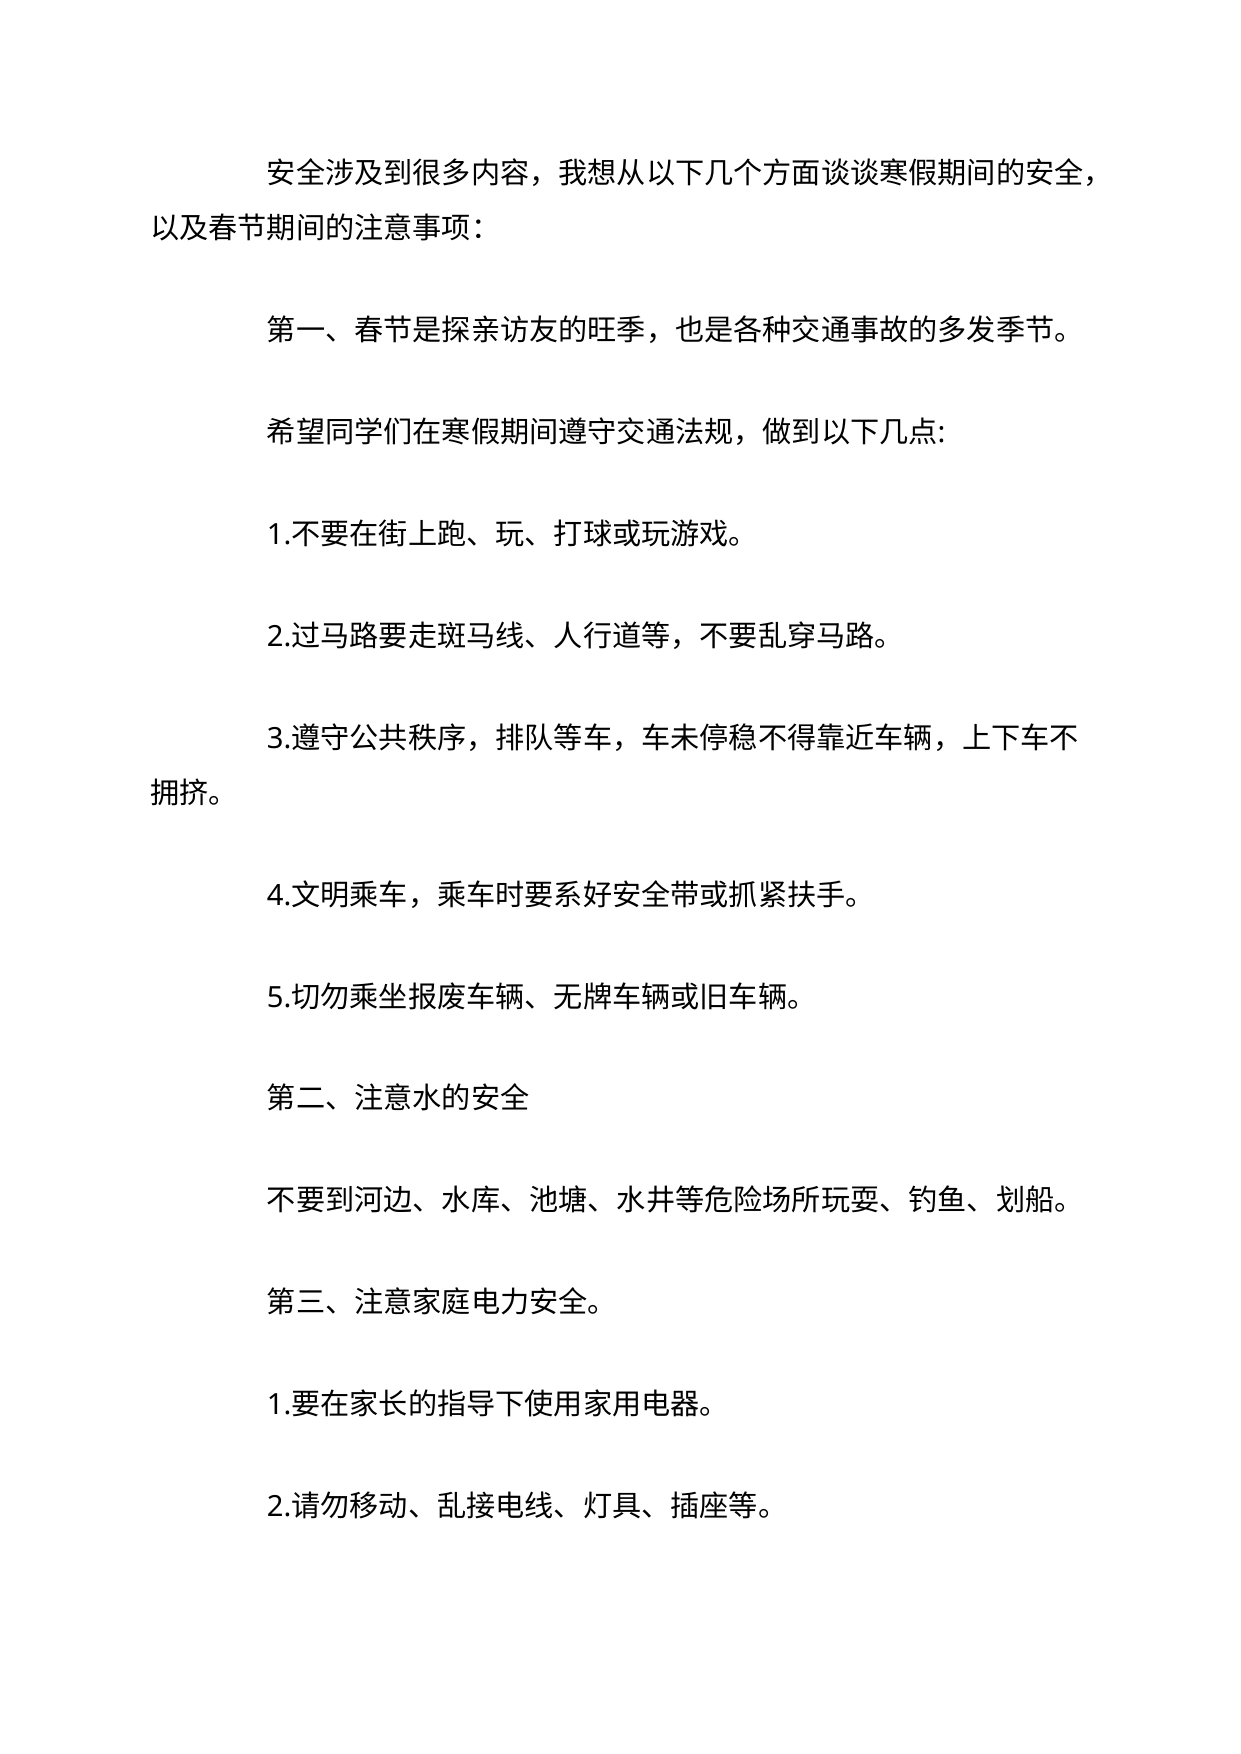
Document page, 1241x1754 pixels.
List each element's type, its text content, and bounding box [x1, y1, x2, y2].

text 4.文明乘车，乘车时要系好安全带或抓紧扶手。 [150, 871, 1090, 913]
text 不要到河边、水库、池塘、水井等危险场所玩耍、钓鱼、划船。 [150, 1177, 1090, 1219]
text 5.切勿乘坐报废车辆、无牌车辆或旧车辆。 [150, 973, 1090, 1016]
text 2.过马路要走斑马线、人行道等，不要乱穿马路。 [150, 612, 1090, 655]
text 3.遵守公共秩序，排队等车，车未停稳不得靠近车辆，上下车不拥挤。 [150, 714, 1090, 812]
text 1.要在家长的指导下使用家用电器。 [150, 1380, 1090, 1423]
text 第一、春节是探亲访友的旺季，也是各种交通事故的多发季节。 [150, 307, 1090, 349]
text 希望同学们在寒假期间遵守交通法规，做到以下几点: [150, 408, 1090, 451]
text 1.不要在街上跑、玩、打球或玩游戏。 [150, 510, 1090, 553]
text 安全涉及到很多内容，我想从以下几个方面谈谈寒假期间的安全，以及春节期间的注意事项： [150, 150, 1090, 247]
text 第三、注意家庭电力安全。 [150, 1279, 1090, 1321]
text 2.请勿移动、乱接电线、灯具、插座等。 [150, 1482, 1090, 1525]
text 第二、注意水的安全 [150, 1075, 1090, 1117]
